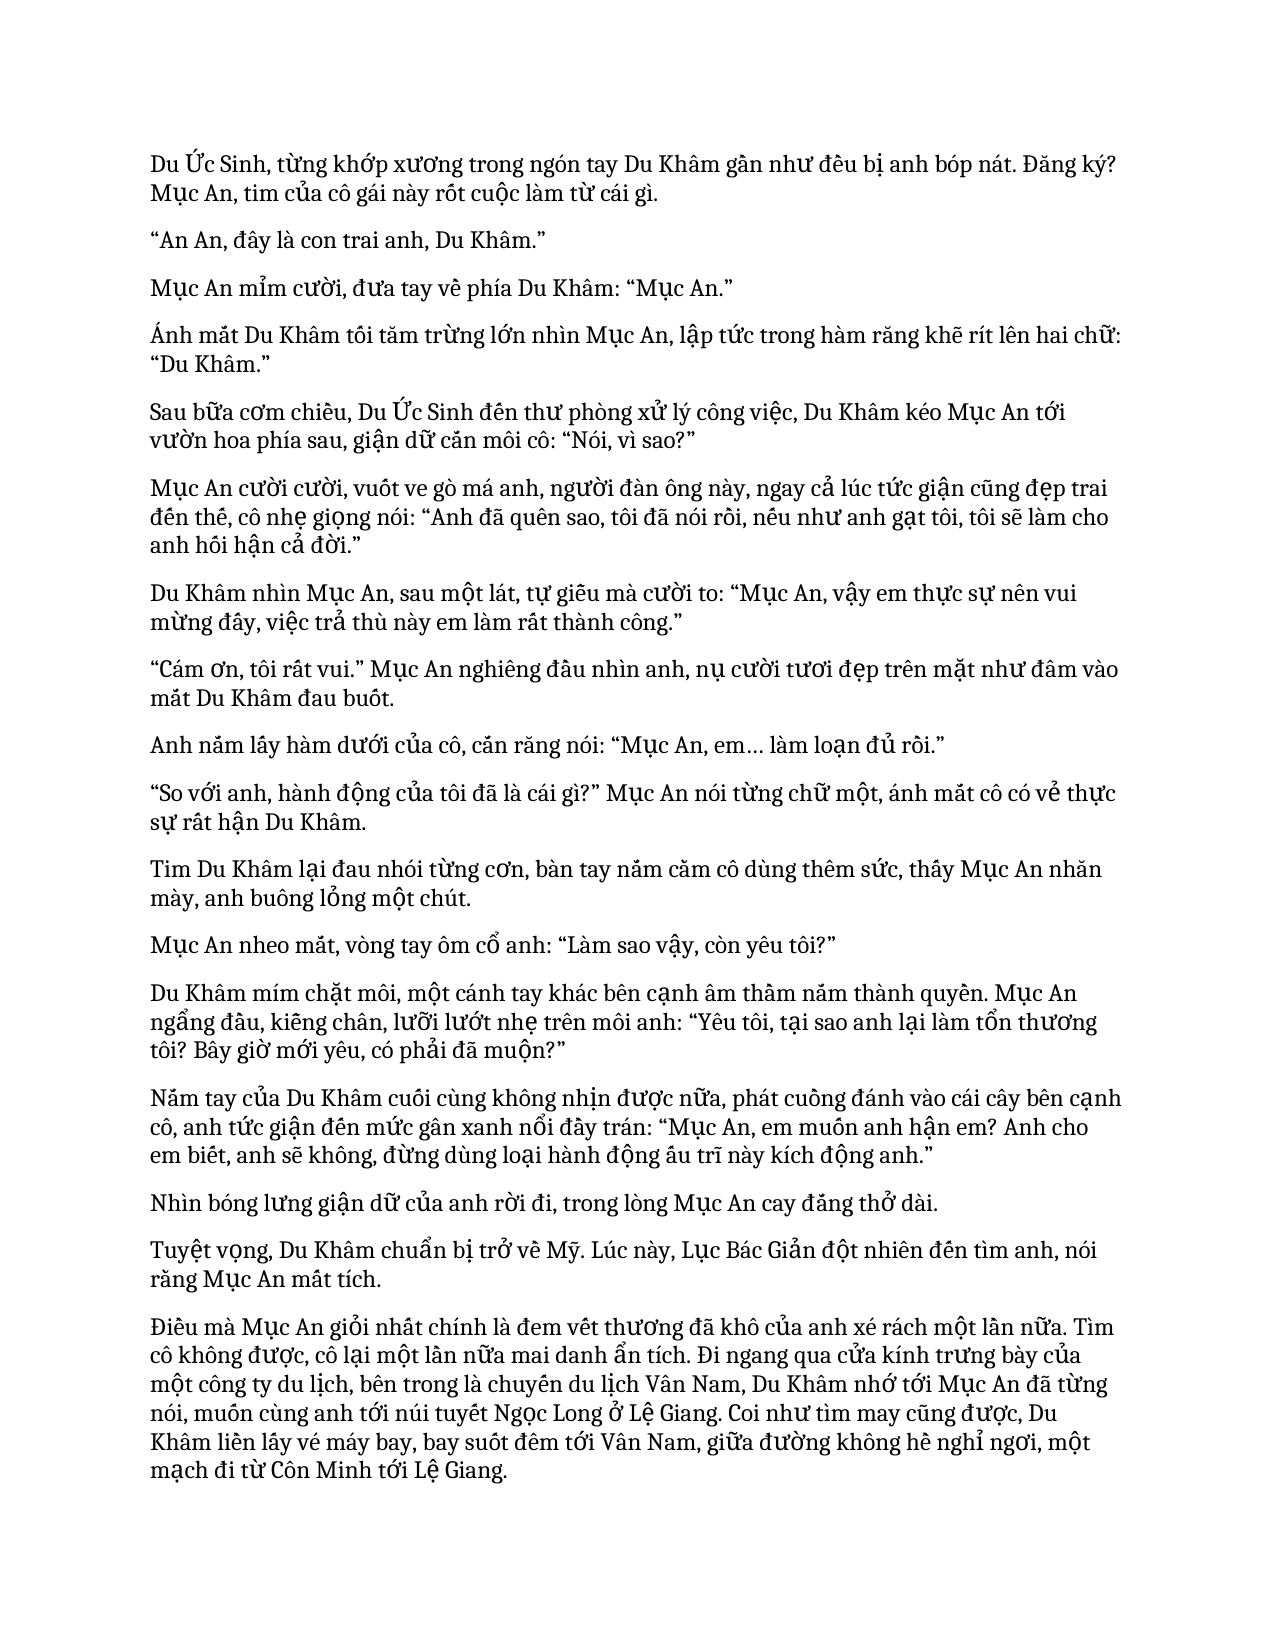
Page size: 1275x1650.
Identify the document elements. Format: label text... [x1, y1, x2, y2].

text Du Khâm nhìn Mục An, sau một lát, tự giễu mà cười to: “Mục An, vậy em thực sự nên vui mừng đấy, việc trả thù này em làm rất thành công.” [150, 579, 1125, 636]
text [150, 150, 1125, 207]
text “Cám ơn, tôi rất vui.” Mục An nghiêng đầu nhìn anh, nụ cười tươi đẹp trên mặt như đâm vào mắt Du Khâm đau buốt. [150, 655, 1125, 712]
text “An An, đây là con trai anh, Du Khâm.” [150, 226, 1125, 255]
text Anh nắm lấy hàm dưới của cô, cắn răng nói: “Mục An, em… làm loạn đủ rồi.” [150, 731, 1125, 760]
text Tim Du Khâm lại đau nhói từng cơn, bàn tay nắm cằm cô dùng thêm sức, thấy Mục An nhăn mày, anh buông lỏng một chút. [150, 855, 1125, 912]
text Nhìn bóng lưng giận dữ của anh rời đi, trong lòng Mục An cay đắng thở dài. [150, 1189, 1125, 1217]
text Mục An cười cười, vuốt ve gò má anh, người đàn ông này, ngay cả lúc tức giận cũng đẹp trai đến thế, cô nhẹ giọng nói: “Anh đã quên sao, tôi đã nói rồi, nếu như anh gạt tôi, tôi sẽ làm cho anh hối hận cả đời.” [150, 474, 1125, 560]
text Điều mà Mục An giỏi nhất chính là đem vết thương đã khô của anh xé rách một lần nữa. Tìm cô không được, cô lại một lần nữa mai danh ẩn tích. Đi ngang qua cửa kính trưng bày của một công ty du lịch, bên trong là chuyến du lịch Vân Nam, Du Khâm nhớ tới Mục An đã từng nói, muốn cùng anh tới núi tuyết Ngọc Long ở Lệ Giang. Coi như tìm may cũng được, Du Khâm liền lấy vé máy bay, bay suốt đêm tới Vân Nam, giữa đường không hề nghỉ ngơi, một mạch đi từ Côn Minh tới Lệ Giang. [150, 1312, 1125, 1485]
text Mục An mỉm cười, đưa tay về phía Du Khâm: “Mục An.” [150, 274, 1125, 302]
text Tuyệt vọng, Du Khâm chuẩn bị trở về Mỹ. Lúc này, Lục Bác Giản đột nhiên đến tìm anh, nói rằng Mục An mất tích. [150, 1236, 1125, 1294]
text Ánh mắt Du Khâm tối tăm trừng lớn nhìn Mục An, lập tức trong hàm răng khẽ rít lên hai chữ: “Du Khâm.” [150, 321, 1125, 379]
text Nắm tay của Du Khâm cuối cùng không nhịn được nữa, phát cuồng đánh vào cái cây bên cạnh cô, anh tức giận đến mức gân xanh nổi đầy trán: “Mục An, em muốn anh hận em? Anh cho em biết, anh sẽ không, đừng dùng loại hành động ấu trĩ này kích động anh.” [150, 1084, 1125, 1170]
text Du Khâm mím chặt môi, một cánh tay khác bên cạnh âm thầm nắm thành quyền. Mục An ngẩng đầu, kiễng chân, lưỡi lướt nhẹ trên môi anh: “Yêu tôi, tại sao anh lại làm tổn thương tôi? Bây giờ mới yêu, có phải đã muộn?” [150, 979, 1125, 1065]
text Sau bữa cơm chiều, Du Ức Sinh đến thư phòng xử lý công việc, Du Khâm kéo Mục An tới vườn hoa phía sau, giận dữ cắn môi cô: “Nói, vì sao?” [150, 397, 1125, 455]
text Mục An nheo mắt, vòng tay ôm cổ anh: “Làm sao vậy, còn yêu tôi?” [150, 931, 1125, 960]
text “So với anh, hành động của tôi đã là cái gì?” Mục An nói từng chữ một, ánh mắt cô có vẻ thực sự rất hận Du Khâm. [150, 779, 1125, 836]
